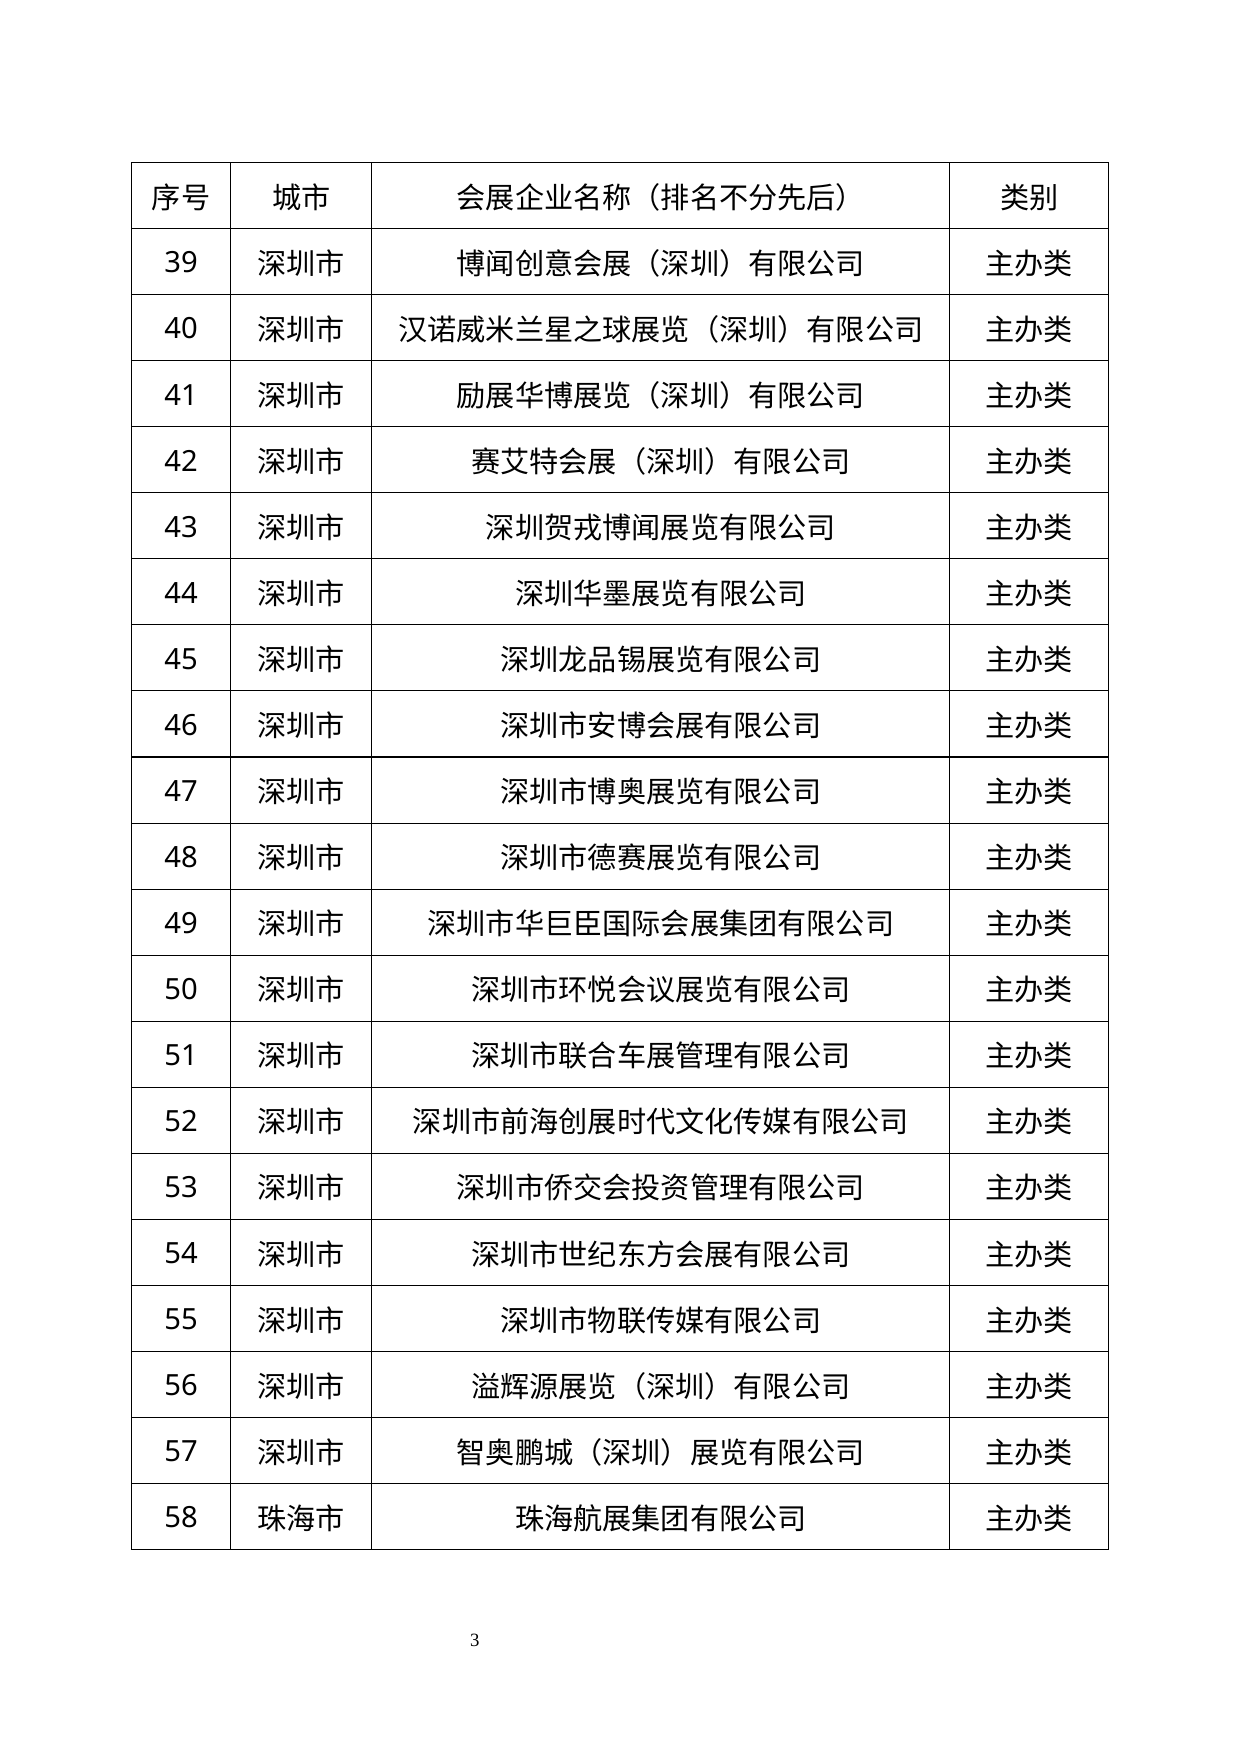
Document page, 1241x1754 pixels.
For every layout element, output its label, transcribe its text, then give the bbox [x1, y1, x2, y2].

table_cell 深圳市 [231, 1220, 371, 1285]
table_cell 深圳市世纪东方会展有限公司 [372, 1220, 949, 1285]
table_cell 深圳市 [231, 1286, 371, 1351]
table_cell 主办类 [950, 890, 1108, 954]
table_cell 主办类 [950, 1352, 1108, 1417]
table_cell 深圳市 [231, 890, 371, 954]
table_cell 深圳市 [231, 361, 371, 426]
table_cell 主办类 [950, 1022, 1108, 1087]
table_cell 55 [132, 1286, 230, 1351]
table_cell 博闻创意会展（深圳）有限公司 [372, 229, 949, 294]
table_cell 励展华博展览（深圳）有限公司 [372, 361, 949, 426]
table_cell 深圳市华巨臣国际会展集团有限公司 [372, 890, 949, 954]
table_cell 主办类 [950, 1154, 1108, 1219]
table_cell 珠海航展集团有限公司 [372, 1484, 949, 1549]
table_cell 主办类 [950, 956, 1108, 1021]
table_cell 深圳市 [231, 956, 371, 1021]
table_cell 深圳市 [231, 295, 371, 360]
table_cell 主办类 [950, 229, 1108, 294]
table_cell 深圳市 [231, 1418, 371, 1483]
table_cell 56 [132, 1352, 230, 1417]
table_cell 主办类 [950, 1286, 1108, 1351]
table_cell 主办类 [950, 1220, 1108, 1285]
table_cell 主办类 [950, 691, 1108, 756]
table_header 城市 [231, 163, 371, 228]
table_cell 42 [132, 427, 230, 492]
table_cell 主办类 [950, 625, 1108, 690]
table_cell 深圳市环悦会议展览有限公司 [372, 956, 949, 1021]
table_cell 主办类 [950, 361, 1108, 426]
table_cell 47 [132, 758, 230, 822]
table_cell 深圳市 [231, 229, 371, 294]
table_cell 深圳市 [231, 427, 371, 492]
table_cell 主办类 [950, 295, 1108, 360]
table_cell 43 [132, 493, 230, 558]
table_cell 深圳市 [231, 625, 371, 690]
table_cell 深圳市 [231, 1154, 371, 1219]
table_cell 深圳市 [231, 1088, 371, 1153]
table_cell 赛艾特会展（深圳）有限公司 [372, 427, 949, 492]
table_cell 53 [132, 1154, 230, 1219]
table_cell 54 [132, 1220, 230, 1285]
table_cell 珠海市 [231, 1484, 371, 1549]
table_cell 汉诺威米兰星之球展览（深圳）有限公司 [372, 295, 949, 360]
table_cell 主办类 [950, 427, 1108, 492]
table_cell 深圳市 [231, 493, 371, 558]
table_cell 39 [132, 229, 230, 294]
table_cell 深圳市侨交会投资管理有限公司 [372, 1154, 949, 1219]
table_cell 48 [132, 824, 230, 888]
table_header 序号 [132, 163, 230, 228]
table_cell 深圳市博奥展览有限公司 [372, 758, 949, 822]
table_header 类别 [950, 163, 1108, 228]
table_cell 主办类 [950, 1484, 1108, 1549]
table_cell 44 [132, 559, 230, 624]
table_cell 57 [132, 1418, 230, 1483]
table_cell 主办类 [950, 1418, 1108, 1483]
table_cell 49 [132, 890, 230, 954]
table_cell 50 [132, 956, 230, 1021]
table_cell 深圳龙品锡展览有限公司 [372, 625, 949, 690]
table_cell 主办类 [950, 493, 1108, 558]
table_cell 58 [132, 1484, 230, 1549]
table_cell 深圳市物联传媒有限公司 [372, 1286, 949, 1351]
table_cell 深圳市 [231, 691, 371, 756]
table_cell 深圳华墨展览有限公司 [372, 559, 949, 624]
table_cell 主办类 [950, 559, 1108, 624]
table_cell 深圳市前海创展时代文化传媒有限公司 [372, 1088, 949, 1153]
table_cell 45 [132, 625, 230, 690]
table_cell 溢辉源展览（深圳）有限公司 [372, 1352, 949, 1417]
table_cell 深圳市联合车展管理有限公司 [372, 1022, 949, 1087]
table_cell 主办类 [950, 824, 1108, 888]
table_cell 深圳市 [231, 758, 371, 822]
table_cell 深圳市德赛展览有限公司 [372, 824, 949, 888]
table_cell 主办类 [950, 1088, 1108, 1153]
table_cell 主办类 [950, 758, 1108, 822]
table_cell 52 [132, 1088, 230, 1153]
table_header 会展企业名称（排名不分先后） [372, 163, 949, 228]
table_cell 深圳市 [231, 824, 371, 888]
table_cell 智奥鹏城（深圳）展览有限公司 [372, 1418, 949, 1483]
table_cell 深圳市安博会展有限公司 [372, 691, 949, 756]
table_cell 深圳市 [231, 559, 371, 624]
table_cell 51 [132, 1022, 230, 1087]
table_cell 深圳市 [231, 1352, 371, 1417]
table_cell 41 [132, 361, 230, 426]
table_cell 46 [132, 691, 230, 756]
table_cell 深圳市 [231, 1022, 371, 1087]
table_cell 40 [132, 295, 230, 360]
table_cell 深圳贺戎博闻展览有限公司 [372, 493, 949, 558]
